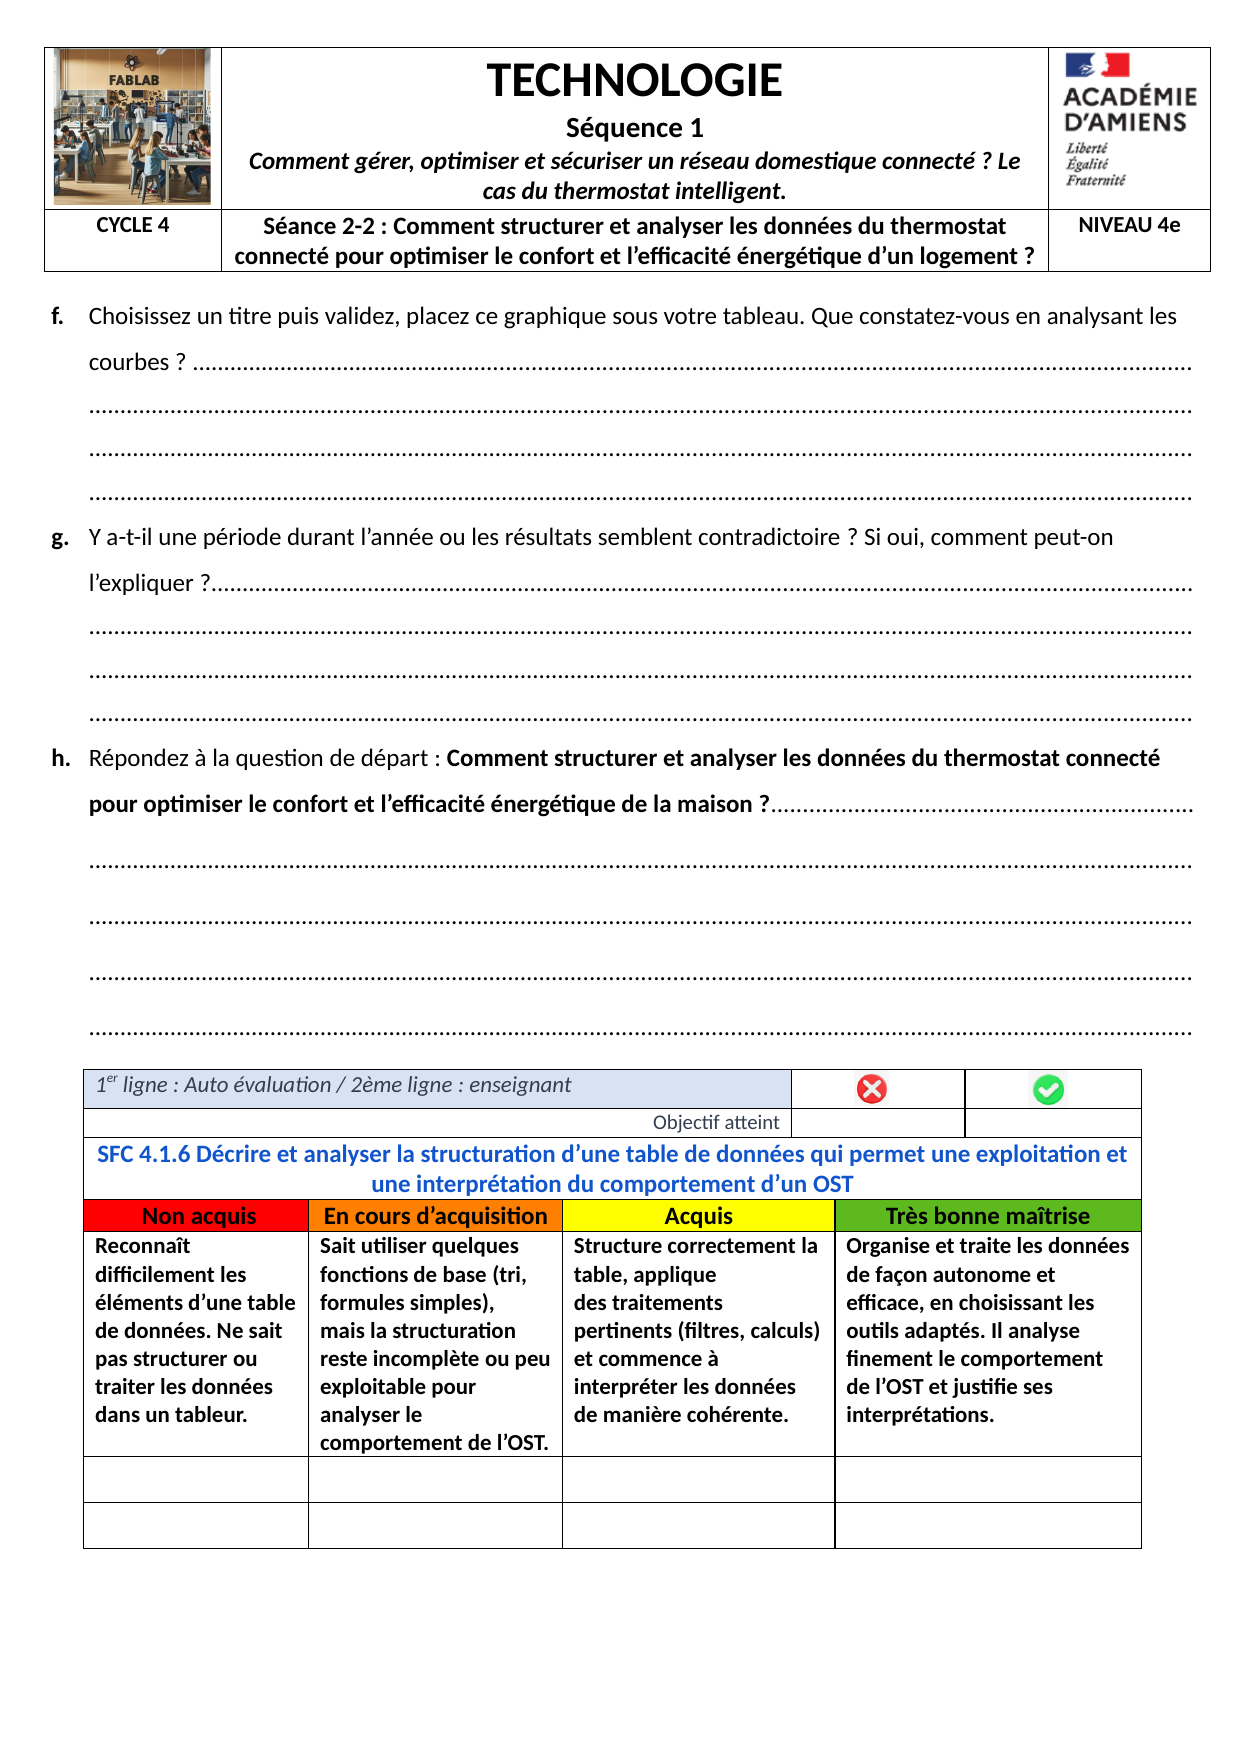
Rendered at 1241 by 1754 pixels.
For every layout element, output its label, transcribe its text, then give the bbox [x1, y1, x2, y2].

table_cell [966, 1109, 1141, 1137]
table_cell Objectif atteint [84, 1109, 791, 1137]
table_header [966, 1070, 1027, 1108]
list Y a-t-il une période durant l’année ou les résultats semblent contradictoire ? Si oui, comment peut-on l’expliquer ? [51, 521, 1196, 597]
table_cell Structure correctement la table, applique des traitements pertinents (filtres, calculs) et commence à interpréter les données de manière cohérente. [563, 1232, 834, 1456]
table_cell Sait utiliser quelques fonctions de base (tri, formules simples), mais la structuration reste incomplète ou peu exploitable pour analyser le comportement de l’OST. [309, 1232, 562, 1456]
table_cell Très bonne maîtrise [836, 1200, 1141, 1231]
table_cell Organise et traite les données de façon autonome et efficace, en choisissant les outils adaptés. Il analyse finement le comportement de l’OST et justifie ses interprétations. [836, 1232, 1141, 1456]
table_cell [563, 1503, 834, 1548]
table_cell SFC 4.1.6 Décrire et analyser la structuration d’une table de données qui permet une exploitation et une interprétation du comportement d’un OST [84, 1138, 1141, 1199]
table_header [792, 1070, 964, 1108]
list Répondez à la question de départ : Comment structurer et analyser les données du thermostat connecté pour optimiser le confort et l’efficacité énergétique de la maison ? [51, 742, 1196, 818]
table_cell [563, 1457, 834, 1502]
table_cell [309, 1503, 562, 1548]
table_cell [84, 1457, 308, 1502]
table_header [1068, 1070, 1141, 1108]
list Choisissez un titre puis validez, placez ce graphique sous votre tableau. Que constatez-vous en analysant les courbes ? [51, 300, 1196, 376]
picture [1059, 48, 1201, 190]
table_cell En cours d’acquisition [309, 1200, 562, 1231]
table_cell Reconnaît difficilement les éléments d’une table de données. Ne sait pas structurer ou traiter les données dans un tableur. [84, 1232, 308, 1456]
picture [854, 1070, 890, 1106]
table_cell Non acquis [84, 1200, 308, 1231]
table_cell Acquis [563, 1200, 834, 1231]
table_cell [84, 1503, 308, 1548]
picture [1027, 1070, 1068, 1108]
table_cell [309, 1457, 562, 1502]
table_cell [836, 1503, 1141, 1548]
table_cell [792, 1109, 964, 1137]
picture [53, 48, 211, 205]
table_header 1er ligne : Auto évaluation / 2ème ligne : enseignant [84, 1070, 791, 1108]
table_cell [836, 1457, 1141, 1502]
